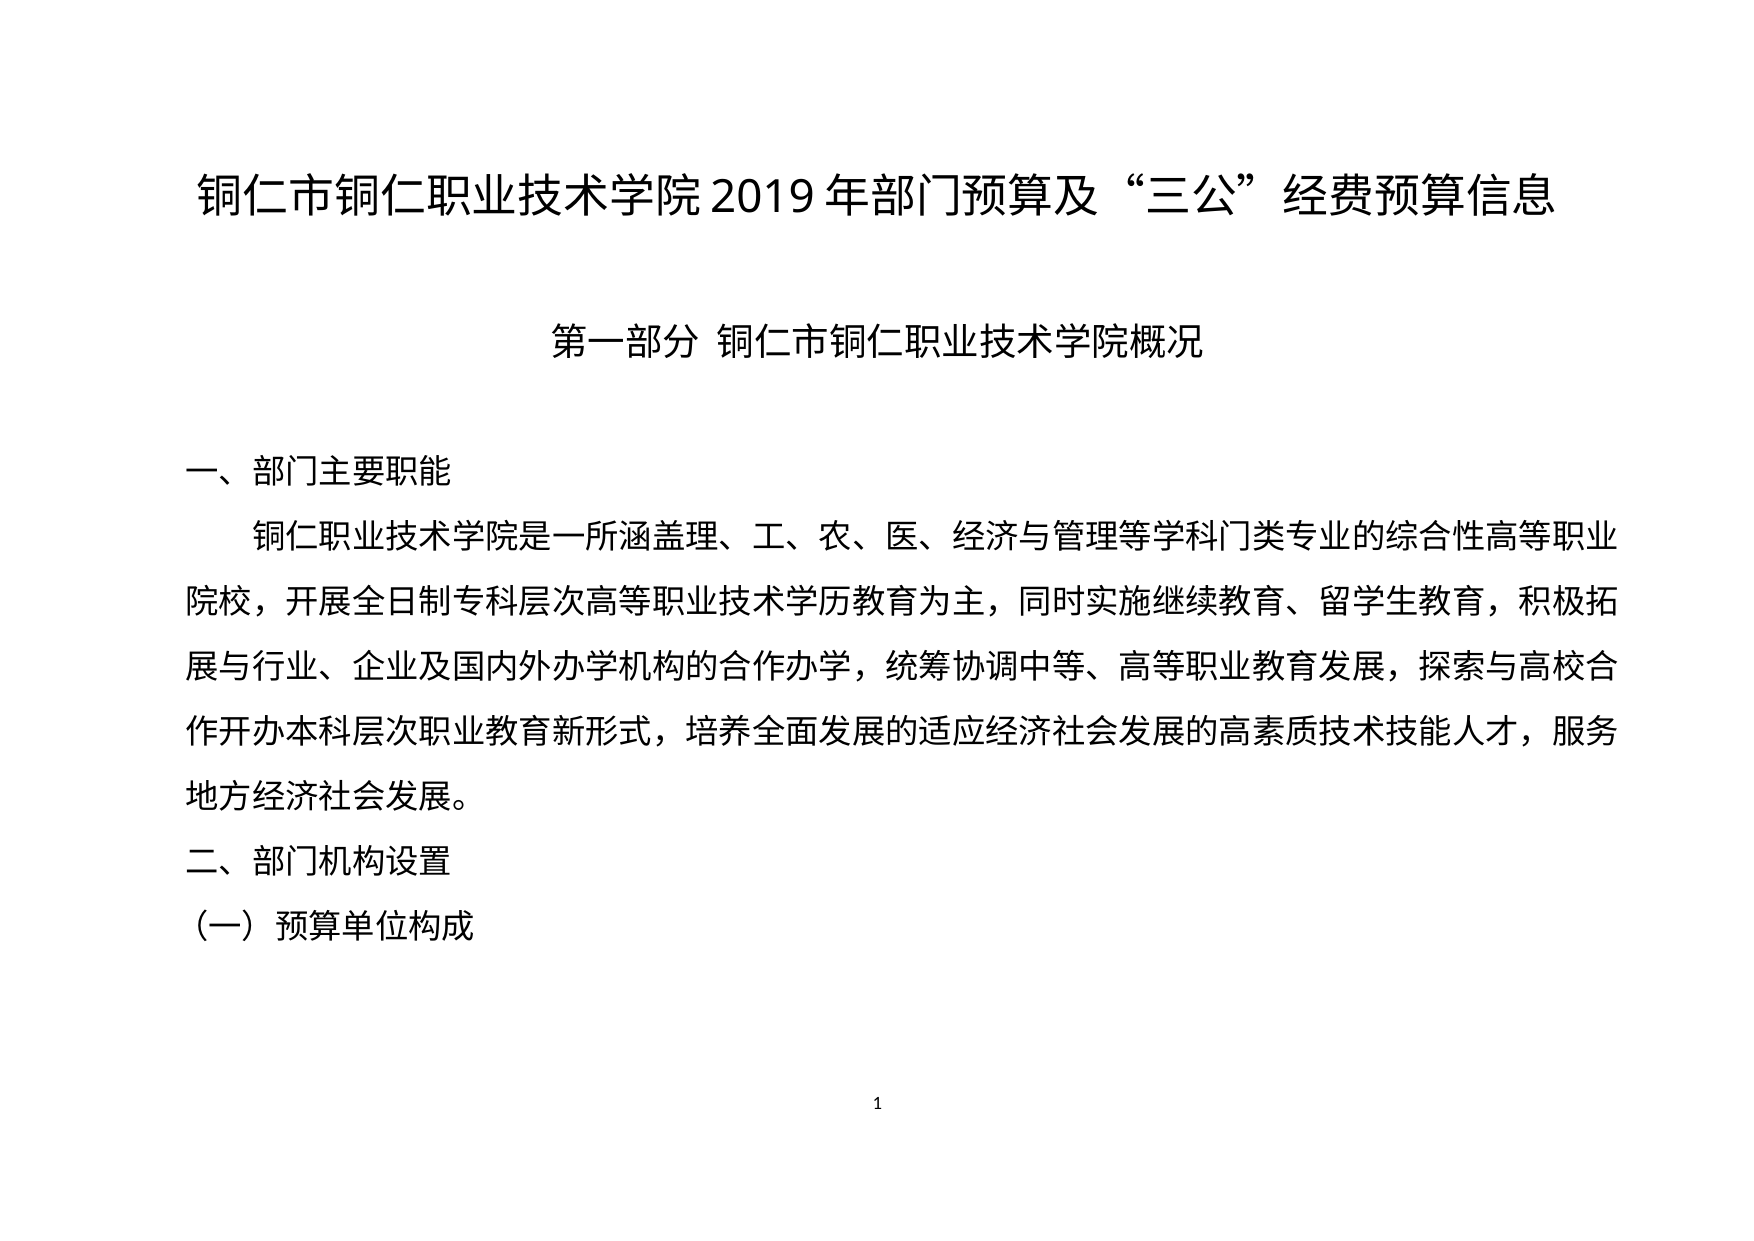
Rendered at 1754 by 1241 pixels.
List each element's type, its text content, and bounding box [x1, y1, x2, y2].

title 第一部分 铜仁市铜仁职业技术学院概况 [112, 306, 1642, 371]
subtitle （一）预算单位构成 [175, 891, 1642, 956]
subtitle 一、部门主要职能 [185, 436, 1642, 501]
subtitle 铜仁职业技术学院是一所涵盖理、工、农、医、经济与管理等学科门类专业的综合性高等职业院校，开展全日制专科层次高等职业技术学历教育为主，同时实施继续教育、留学生教育，积极拓展与行业、企业及国内外办学机构的合作办学，统筹协调中等、高等职业教育发展，探索与高校合作开办本科层次职业教育新形式，培养全面发展的适应经济社会发展的高素质技术技能人才，服务地方经济社会发展。 [185, 501, 1642, 826]
subtitle 二、部门机构设置 [185, 826, 1642, 891]
text 铜仁市铜仁职业技术学院2019年部门预算及“三公”经费预算信息 [112, 144, 1642, 241]
